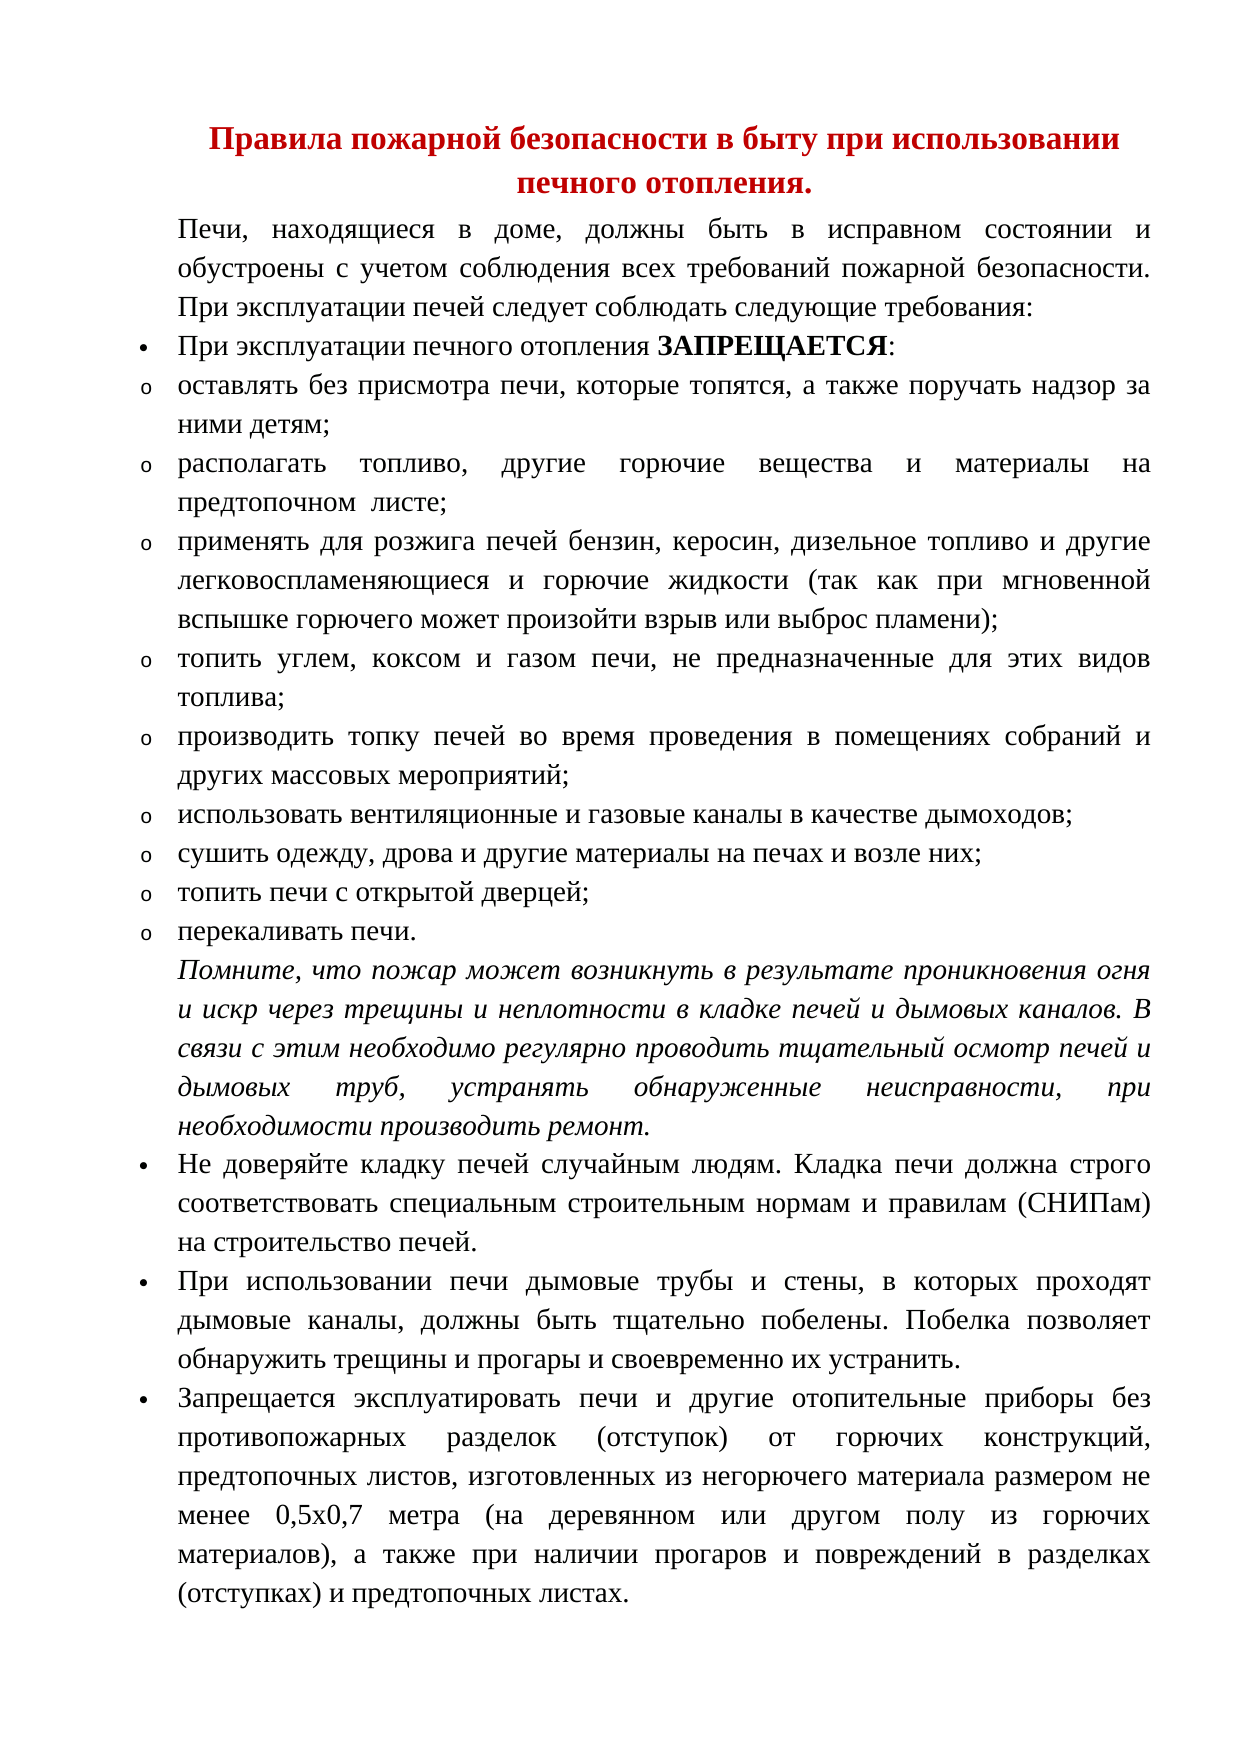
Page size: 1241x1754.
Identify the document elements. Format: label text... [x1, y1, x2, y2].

list располагать топливо, другие горючие вещества и материалы на предтопочном листе; [140, 440, 1152, 518]
list оставлять без присмотра печи, которые топятся, а также поручать надзор за ними детям; [140, 362, 1152, 440]
list Запрещается эксплуатировать печи и другие отопительные приборы без противопожарных разделок (отступок) от горючих конструкций, предтопочных листов, изготовленных из негорючего материала размером не менее 0,5х0,7 метра (на деревянном или другом полу из горючих материалов), а также при наличии прогаров и повреждений в разделках (отступках) и предтопочных листах. [140, 1375, 1152, 1609]
text Правила пожарной безопасности в быту при использовании печного отопления. [177, 118, 1152, 201]
list Не доверяйте кладку печей случайным людям. Кладка печи должна строго соответствовать специальным строительным нормам и правилам (СНИПам) на строительство печей. [140, 1141, 1152, 1258]
text Печи, находящиеся в доме, должны быть в исправном состоянии и обустроены с учетом соблюдения всех требований пожарной безопасности. При эксплуатации печей следует соблюдать следующие требования: [177, 206, 1152, 323]
list применять для розжига печей бензин, керосин, дизельное топливо и другие легковоспламеняющиеся и горючие жидкости (так как при мгновенной вспышке горючего может произойти взрыв или выброс пламени); [140, 518, 1152, 635]
list перекаливать печи. [140, 907, 1152, 946]
list При использовании печи дымовые трубы и стены, в которых проходят дымовые каналы, должны быть тщательно побелены. Побелка позволяет обнаружить трещины и прогары и своевременно их устранить. [140, 1258, 1152, 1375]
list использовать вентиляционные и газовые каналы в качестве дымоходов; [140, 791, 1152, 829]
list топить углем, коксом и газом печи, не предназначенные для этих видов топлива; [140, 635, 1152, 713]
list производить топку печей во время проведения в помещениях собраний и других массовых мероприятий; [140, 713, 1152, 791]
text Помните, что пожар может возникнуть в результате проникновения огня и искр через трещины и неплотности в кладке печей и дымовых каналов. В связи с этим необходимо регулярно проводить тщательный осмотр печей и дымовых труб, устранять обнаруженные неисправности, при необходимости производить ремонт. [177, 946, 1152, 1141]
list сушить одежду, дрова и другие материалы на печах и возле них; [140, 829, 1152, 868]
list топить печи с открытой дверцей; [140, 868, 1152, 907]
list При эксплуатации печного отопления ЗАПРЕЩАЕТСЯ: [140, 323, 1152, 362]
